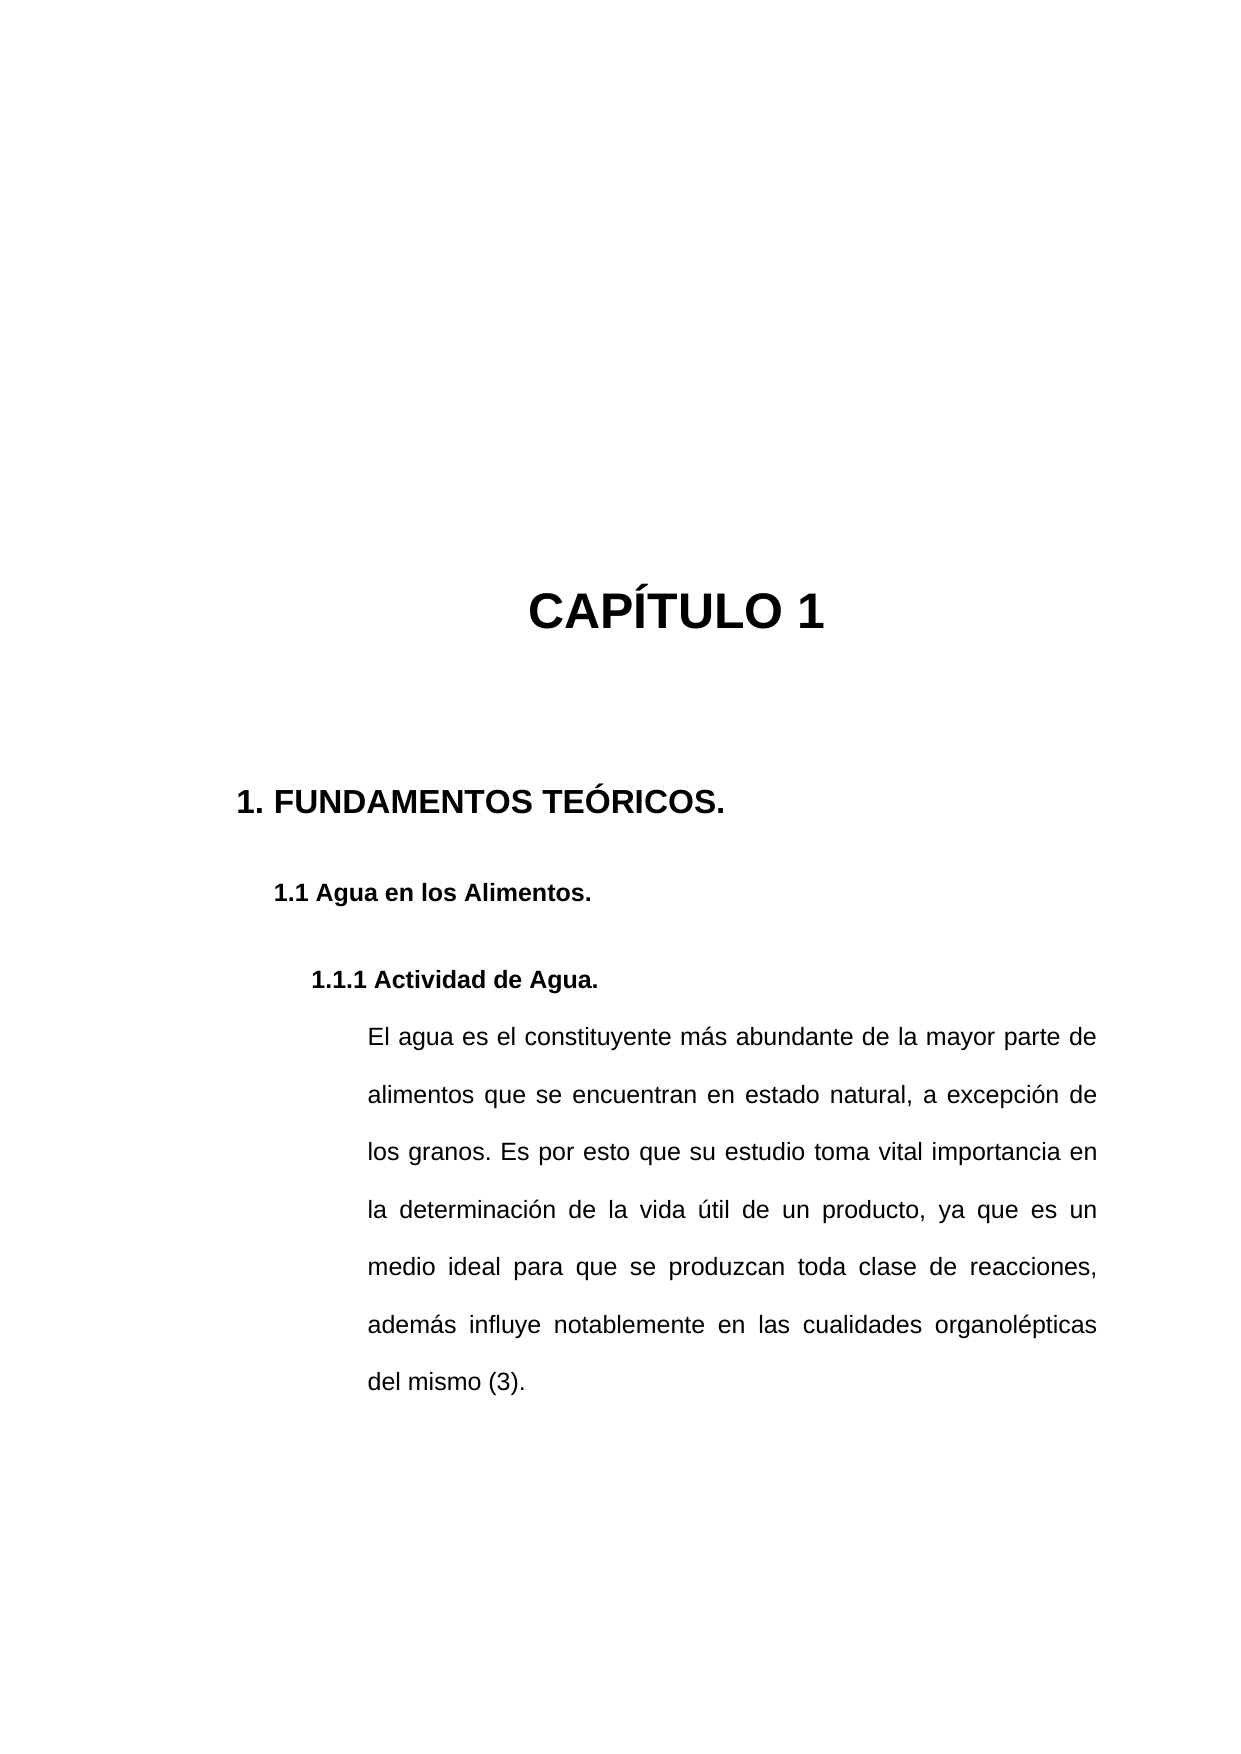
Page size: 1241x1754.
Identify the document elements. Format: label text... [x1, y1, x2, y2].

text CAPÍTULO 1 [255, 581, 1098, 639]
text El agua es el constituyente más abundante de la mayor parte de alimentos que se encuentran en estado natural, a excepción de los granos. Es por esto que su estudio toma vital importancia en la determinación de la vida útil de un producto, ya que es un medio ideal para que se produzcan toda clase de reacciones, además influye notablemente en las cualidades organolépticas del mismo (3). [367, 1022, 1098, 1396]
text 1.1.1 Actividad de Agua. [311, 965, 1098, 993]
list FUNDAMENTOS TEÓRICOS. [236, 782, 1142, 821]
text 1.1 Agua en los Alimentos. [274, 878, 1098, 907]
